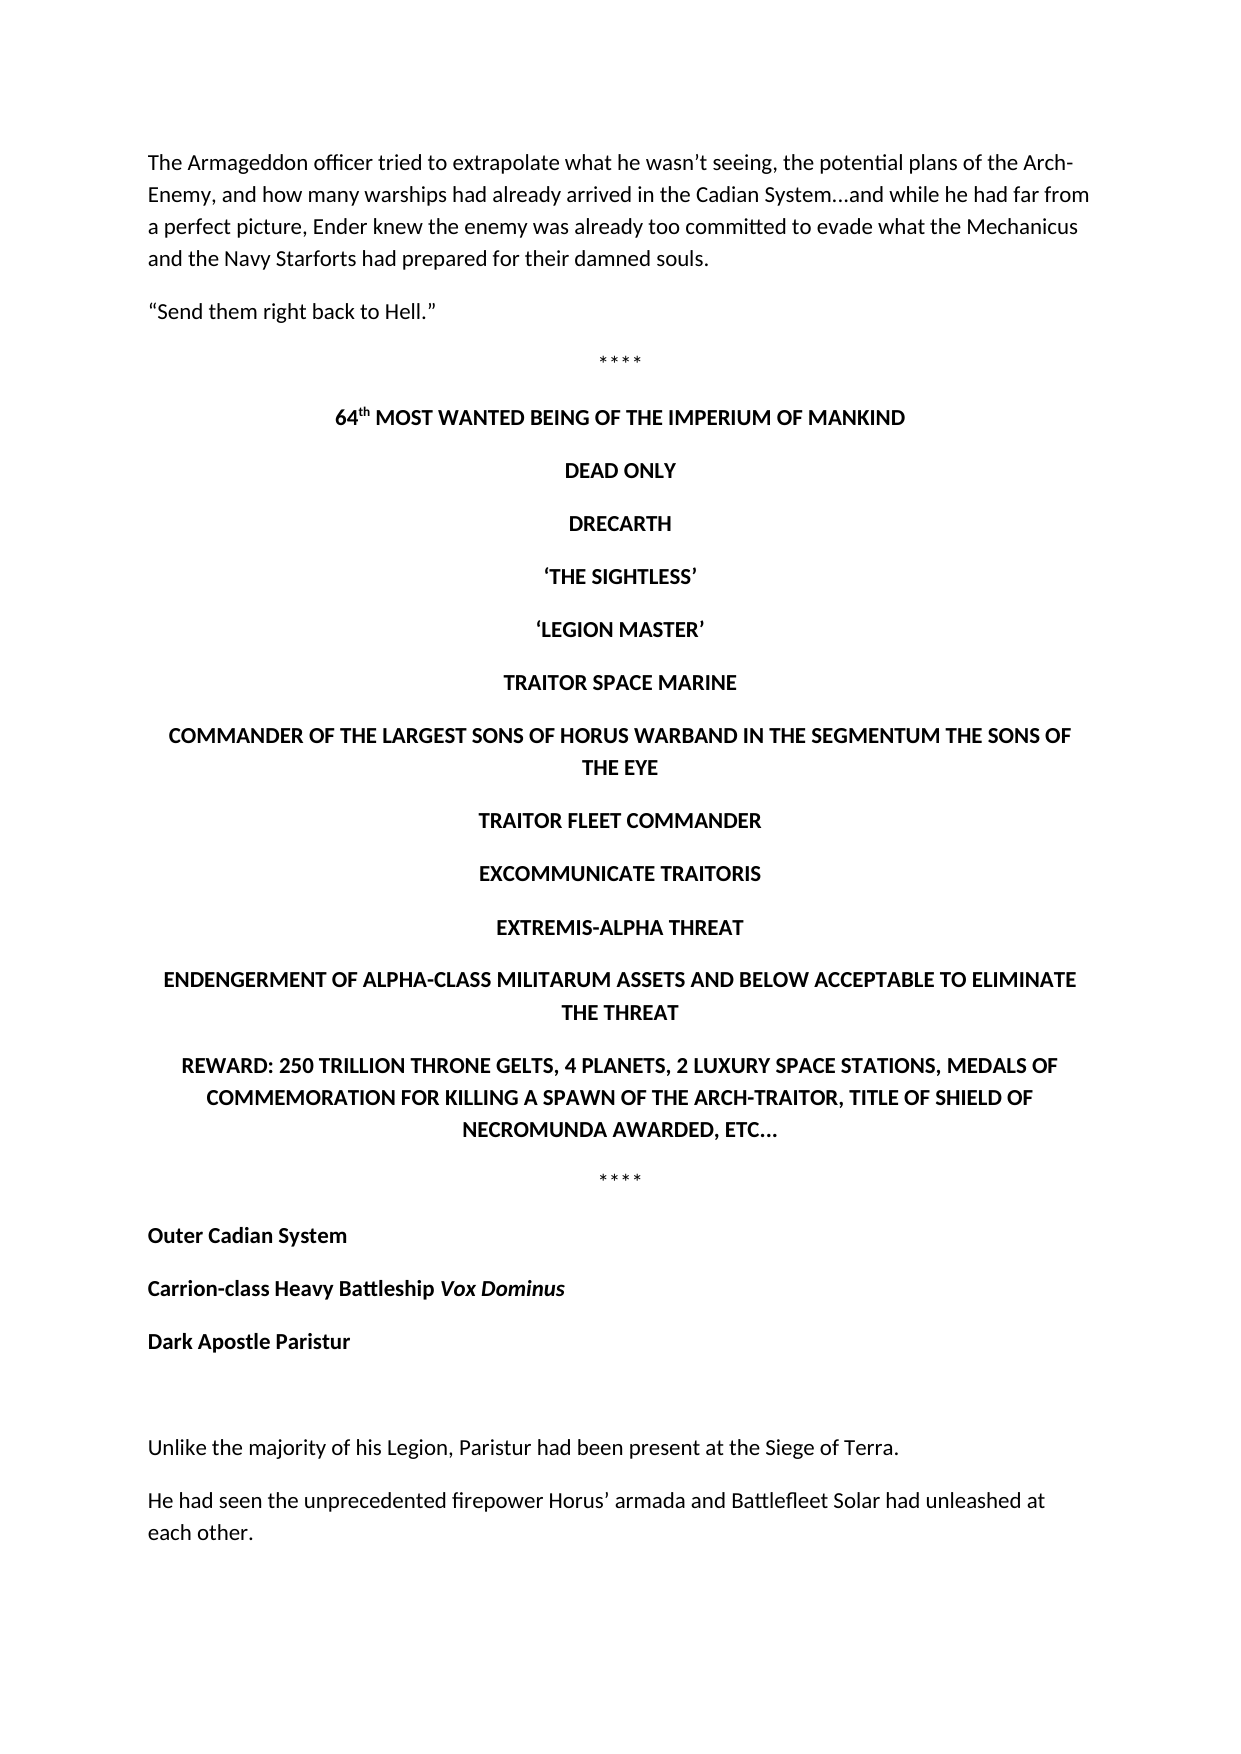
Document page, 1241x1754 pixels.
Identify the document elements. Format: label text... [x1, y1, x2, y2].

text Outer Cadian System [148, 1221, 1093, 1249]
text He had seen the unprecedented firepower Horus’ armada and Battlefleet Solar had unleashed at each other. [148, 1486, 1093, 1547]
text DEAD ONLY [148, 456, 1093, 484]
text Dark Apostle Paristur [148, 1327, 1093, 1355]
text Carrion-class Heavy Battleship Vox Dominus [148, 1274, 1093, 1302]
text ‘LEGION MASTER’ [148, 615, 1093, 643]
text **** [148, 350, 1093, 378]
text TRAITOR FLEET COMMANDER [148, 807, 1093, 834]
text EXCOMMUNICATE TRAITORIS [148, 859, 1093, 888]
text “Send them right back to Hell.” [148, 297, 1093, 325]
text ‘THE SIGHTLESS’ [148, 562, 1093, 590]
text TRAITOR SPACE MARINE [148, 668, 1093, 696]
text ENDENGERMENT OF ALPHA-CLASS MILITARUM ASSETS AND BELOW ACCEPTABLE TO ELIMINATE THE THREAT [148, 966, 1093, 1026]
text REWARD: 250 TRILLION THRONE GELTS, 4 PLANETS, 2 LUXURY SPACE STATIONS, MEDALS OF COMMEMORATION FOR KILLING A SPAWN OF THE ARCH-TRAITOR, TITLE OF SHIELD OF NECROMUNDA AWARDED, ETC... [148, 1051, 1093, 1143]
text 64th MOST WANTED BEING OF THE IMPERIUM OF MANKIND [148, 403, 1093, 431]
text DRECARTH [148, 509, 1093, 537]
text **** [148, 1168, 1093, 1196]
text EXTREMIS-ALPHA THREAT [148, 913, 1093, 941]
text The Armageddon officer tried to extrapolate what he wasn’t seeing, the potential plans of the Arch-Enemy, and how many warships had already arrived in the Cadian System...and while he had far from a perfect picture, Ender knew the enemy was already too committed to evade what the Mechanicus and the Navy Starforts had prepared for their damned souls. [148, 148, 1093, 272]
text COMMANDER OF THE LARGEST SONS OF HORUS WARBAND IN THE SEGMENTUM THE SONS OF THE EYE [148, 721, 1093, 782]
text Unlike the majority of his Legion, Paristur had been present at the Siege of Terra. [148, 1433, 1093, 1461]
